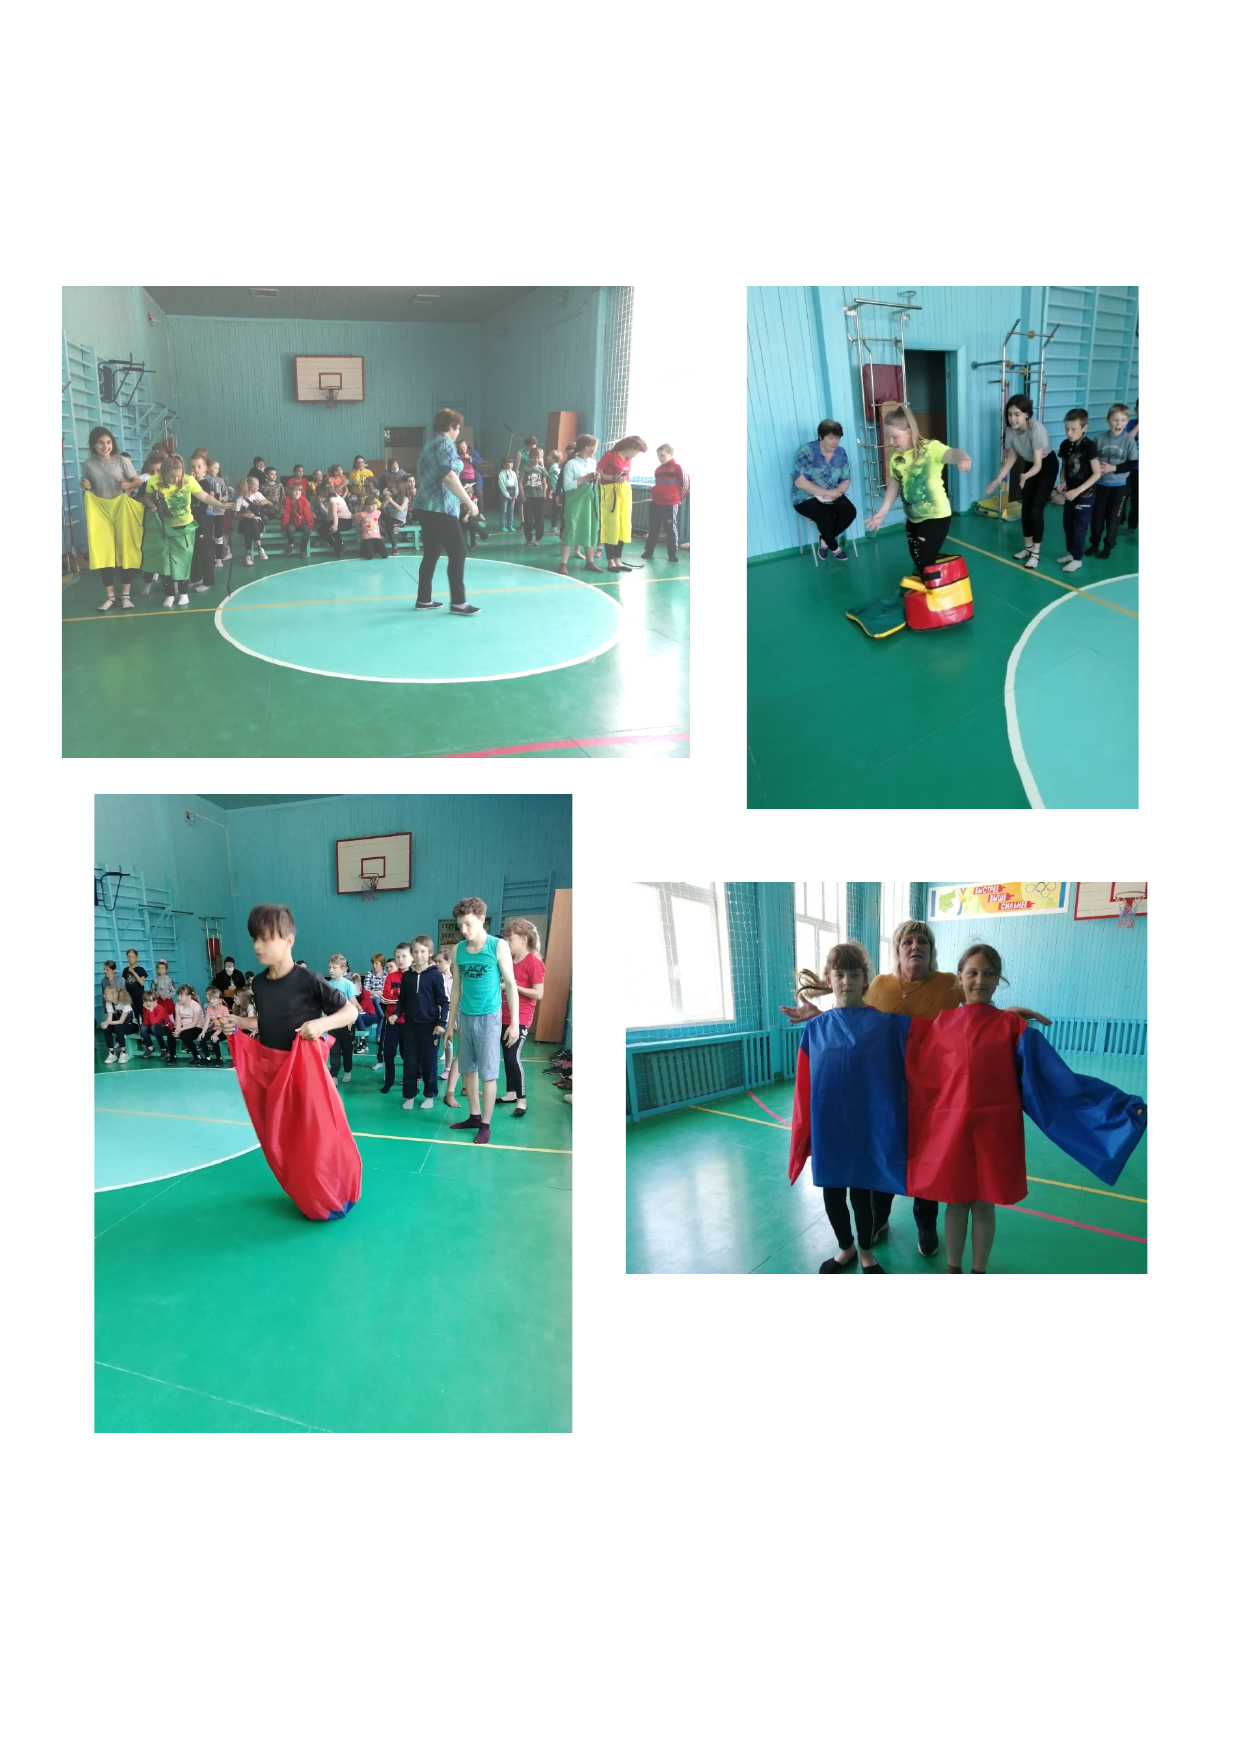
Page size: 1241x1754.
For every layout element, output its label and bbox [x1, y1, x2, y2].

picture [94, 794, 573, 1433]
picture [746, 286, 1139, 809]
picture [625, 882, 1148, 1274]
